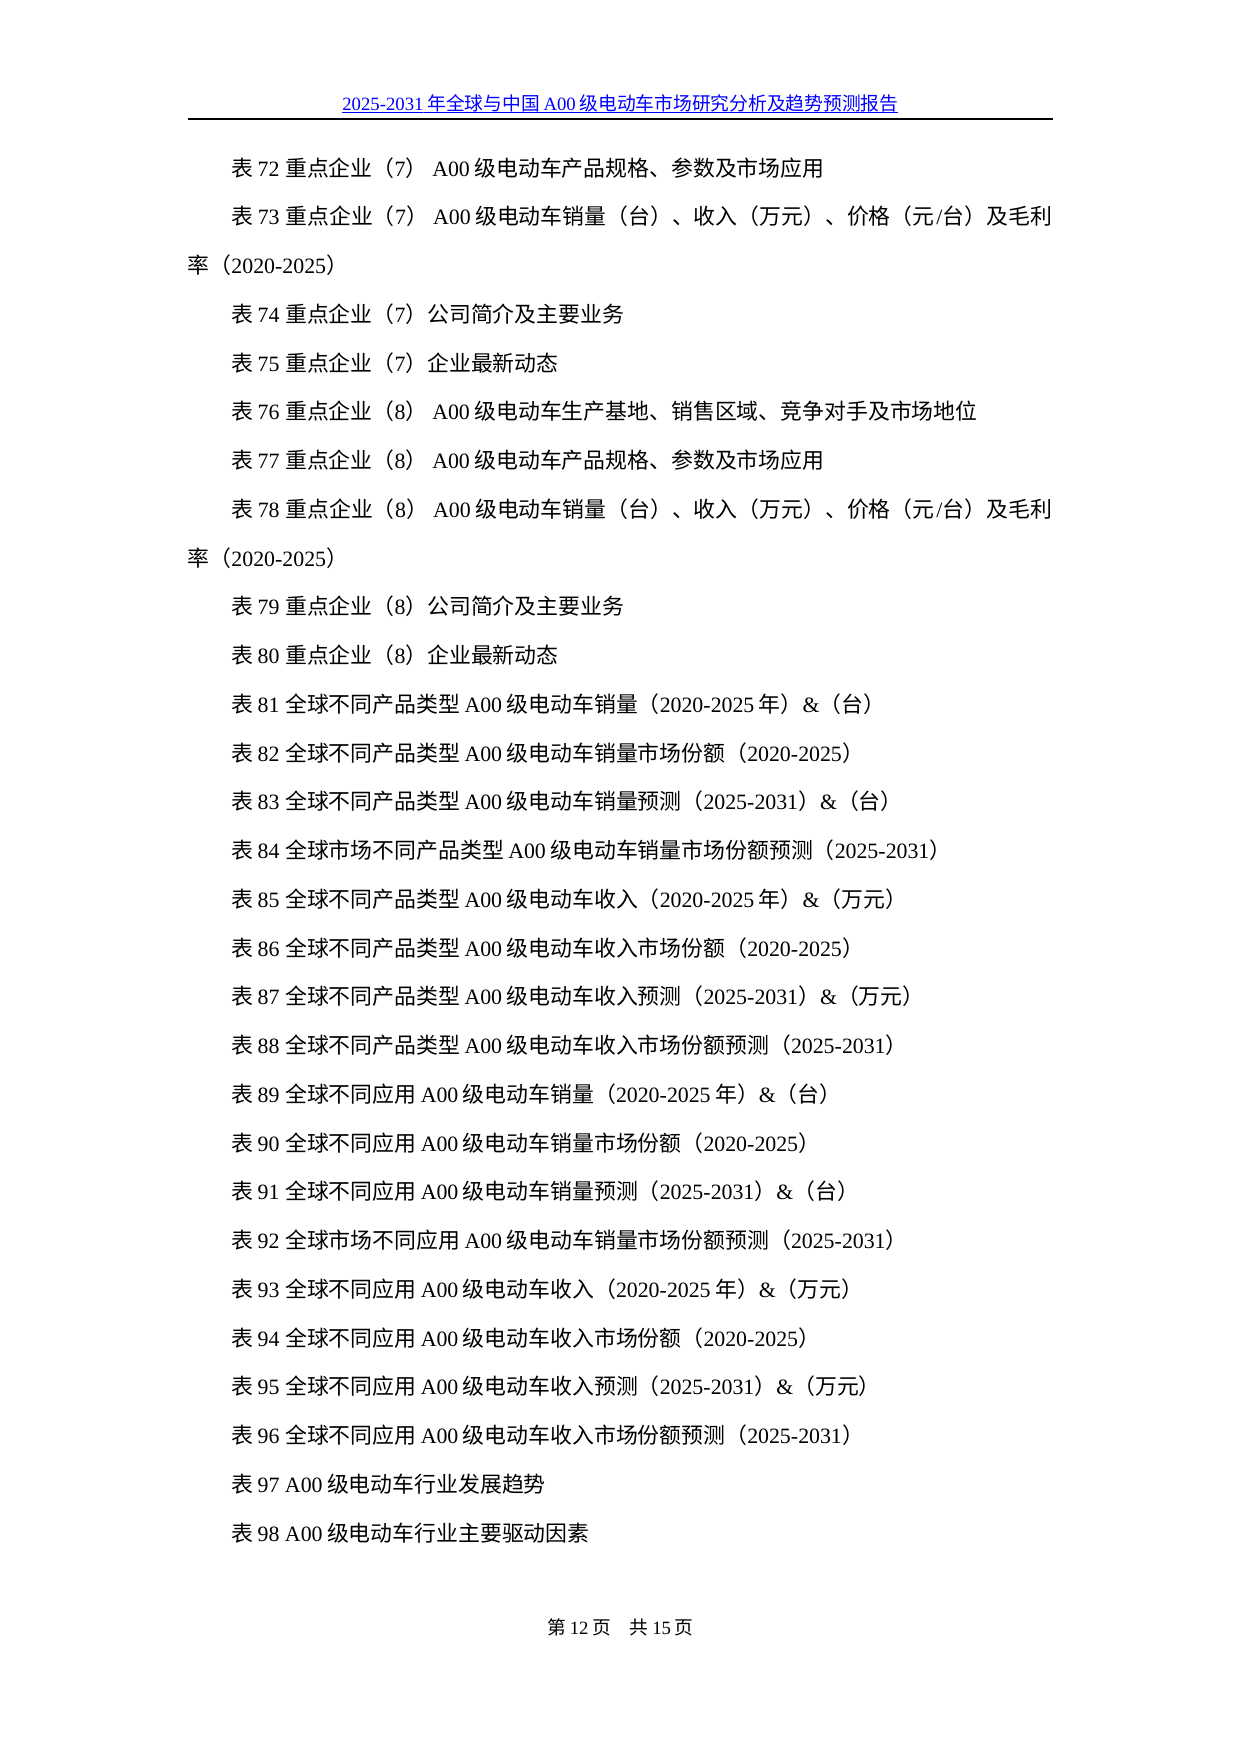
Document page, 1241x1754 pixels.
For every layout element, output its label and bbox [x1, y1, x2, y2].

text [187, 150, 1053, 1548]
